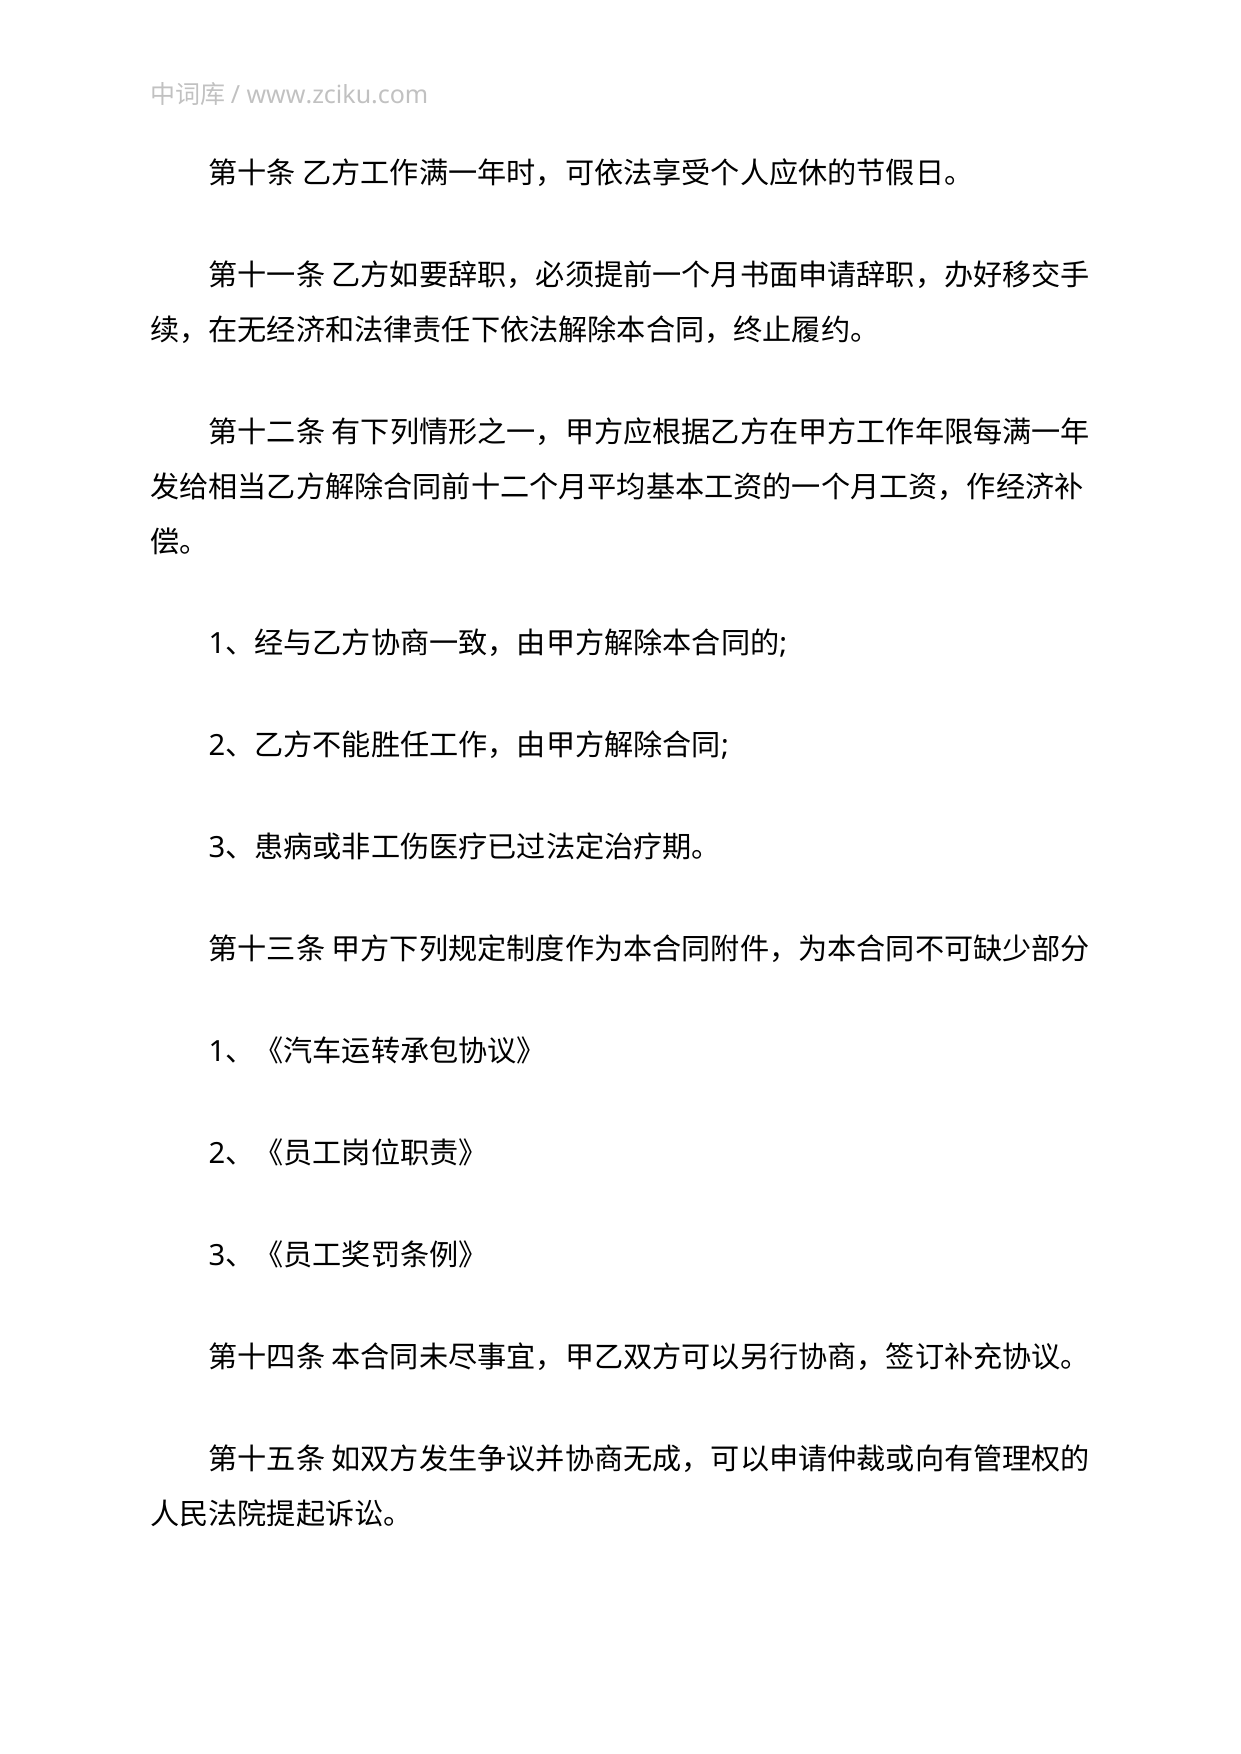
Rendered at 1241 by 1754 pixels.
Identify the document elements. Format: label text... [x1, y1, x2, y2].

text 2、《员工岗位职责》 [150, 1130, 1090, 1172]
text 第十四条 本合同未尽事宜，甲乙双方可以另行协商，签订补充协议。 [150, 1334, 1090, 1376]
text 第十五条 如双方发生争议并协商无成，可以申请仲裁或向有管理权的人民法院提起诉讼。 [150, 1435, 1090, 1533]
text 第十三条 甲方下列规定制度作为本合同附件，为本合同不可缺少部分 [150, 926, 1090, 968]
text 第十二条 有下列情形之一，甲方应根据乙方在甲方工作年限每满一年发给相当乙方解除合同前十二个月平均基本工资的一个月工资，作经济补偿。 [150, 408, 1090, 561]
text 第十一条 乙方如要辞职，必须提前一个月书面申请辞职，办好移交手续，在无经济和法律责任下依法解除本合同，终止履约。 [150, 252, 1090, 349]
text 1、经与乙方协商一致，由甲方解除本合同的; [150, 620, 1090, 662]
text 3、《员工奖罚条例》 [150, 1232, 1090, 1274]
text 第十条 乙方工作满一年时，可依法享受个人应休的节假日。 [150, 150, 1090, 192]
text 1、《汽车运转承包协议》 [150, 1028, 1090, 1070]
text 3、患病或非工伤医疗已过法定治疗期。 [150, 824, 1090, 866]
text 2、乙方不能胜任工作，由甲方解除合同; [150, 722, 1090, 764]
